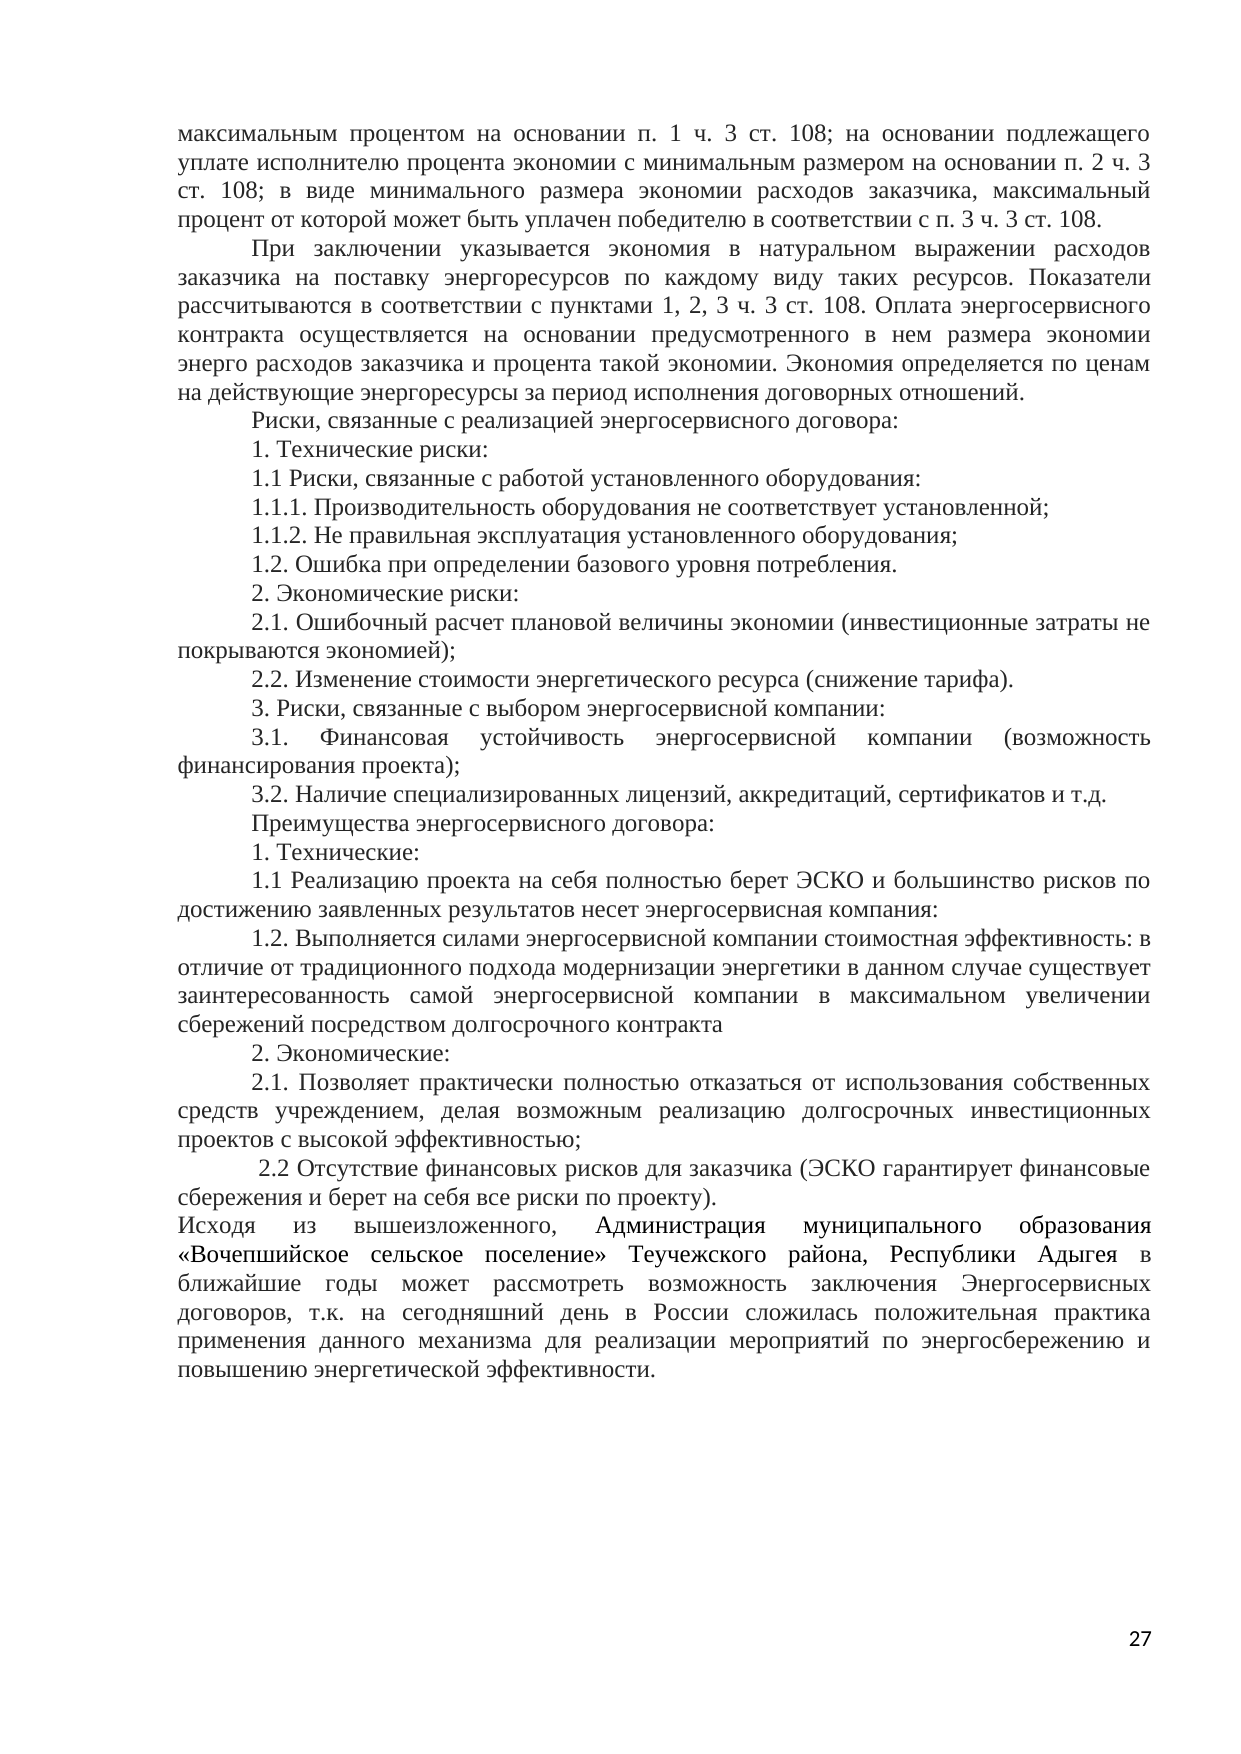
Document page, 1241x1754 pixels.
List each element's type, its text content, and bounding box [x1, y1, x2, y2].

text 2.2 Отсутствие финансовых рисков для заказчика (ЭСКО гарантирует финансовые сбережения и берет на себя все риски по проекту). [177, 1153, 1152, 1211]
text 1.1.1. Производительность оборудования не соответствует установленной; [177, 492, 1152, 521]
text 1. Технические риски: [177, 434, 1152, 463]
text 2.2. Изменение стоимости энергетического ресурса (снижение тарифа). [177, 664, 1152, 693]
text 1.1 Реализацию проекта на себя полностью берет ЭСКО и большинство рисков по достижению заявленных результатов несет энергосервисная компания: [177, 866, 1152, 923]
text 2.1. Ошибочный расчет плановой величины экономии (инвестиционные затраты не покрываются экономией); [177, 607, 1152, 664]
text 2. Экономические риски: [177, 578, 1152, 607]
text 1.2. Ошибка при определении базового уровня потребления. [177, 549, 1152, 578]
text Риски, связанные с реализацией энергосервисного договора: [177, 406, 1152, 434]
text При заключении указывается экономия в натуральном выражении расходов заказчика на поставку энергоресурсов по каждому виду таких ресурсов. Показатели рассчитываются в соответствии с пунктами 1, 2, 3 ч. 3 ст. 108. Оплата энергосервисного контракта осуществляется на основании предусмотренного в нем размера экономии энерго расходов заказчика и процента такой экономии. Экономия определяется по ценам на действующие энергоресурсы за период исполнения договорных отношений. [177, 233, 1152, 406]
text 3. Риски, связанные с выбором энергосервисной компании: [177, 693, 1152, 722]
text 1.1.2. Не правильная эксплуатация установленного оборудования; [177, 521, 1152, 549]
text 3.2. Наличие специализированных лицензий, аккредитаций, сертификатов и т.д. [177, 779, 1152, 808]
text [177, 118, 1152, 233]
text 1.1 Риски, связанные с работой установленного оборудования: [177, 463, 1152, 492]
text Исходя из вышеизложенного, Администрация муниципального образования «Вочепшийское сельское поселение» Теучежского района, Республики Адыгея в ближайшие годы может рассмотреть возможность заключения Энергосервисных договоров, т.к. на сегодняшний день в России сложилась положительная практика применения данного механизма для реализации мероприятий по энергосбережению и повышению энергетической эффективности. [177, 1211, 1152, 1383]
text 2.1. Позволяет практически полностью отказаться от использования собственных средств учреждением, делая возможным реализацию долгосрочных инвестиционных проектов с высокой эффективностью; [177, 1067, 1152, 1153]
text 1. Технические: [177, 837, 1152, 866]
text 3.1. Финансовая устойчивость энергосервисной компании (возможность финансирования проекта); [177, 722, 1152, 779]
text 1.2. Выполняется силами энергосеpвисной компании стоимостная эффективность: в отличие от традиционного подхода модернизации энергетики в данном случае существует заинтересованность самой энергосервисной компании в максимальном увеличении сбережений посредством долгосрочного контракта [177, 923, 1152, 1038]
text 2. Экономические: [177, 1038, 1152, 1067]
text Преимущества энергосервисного договора: [177, 808, 1152, 837]
